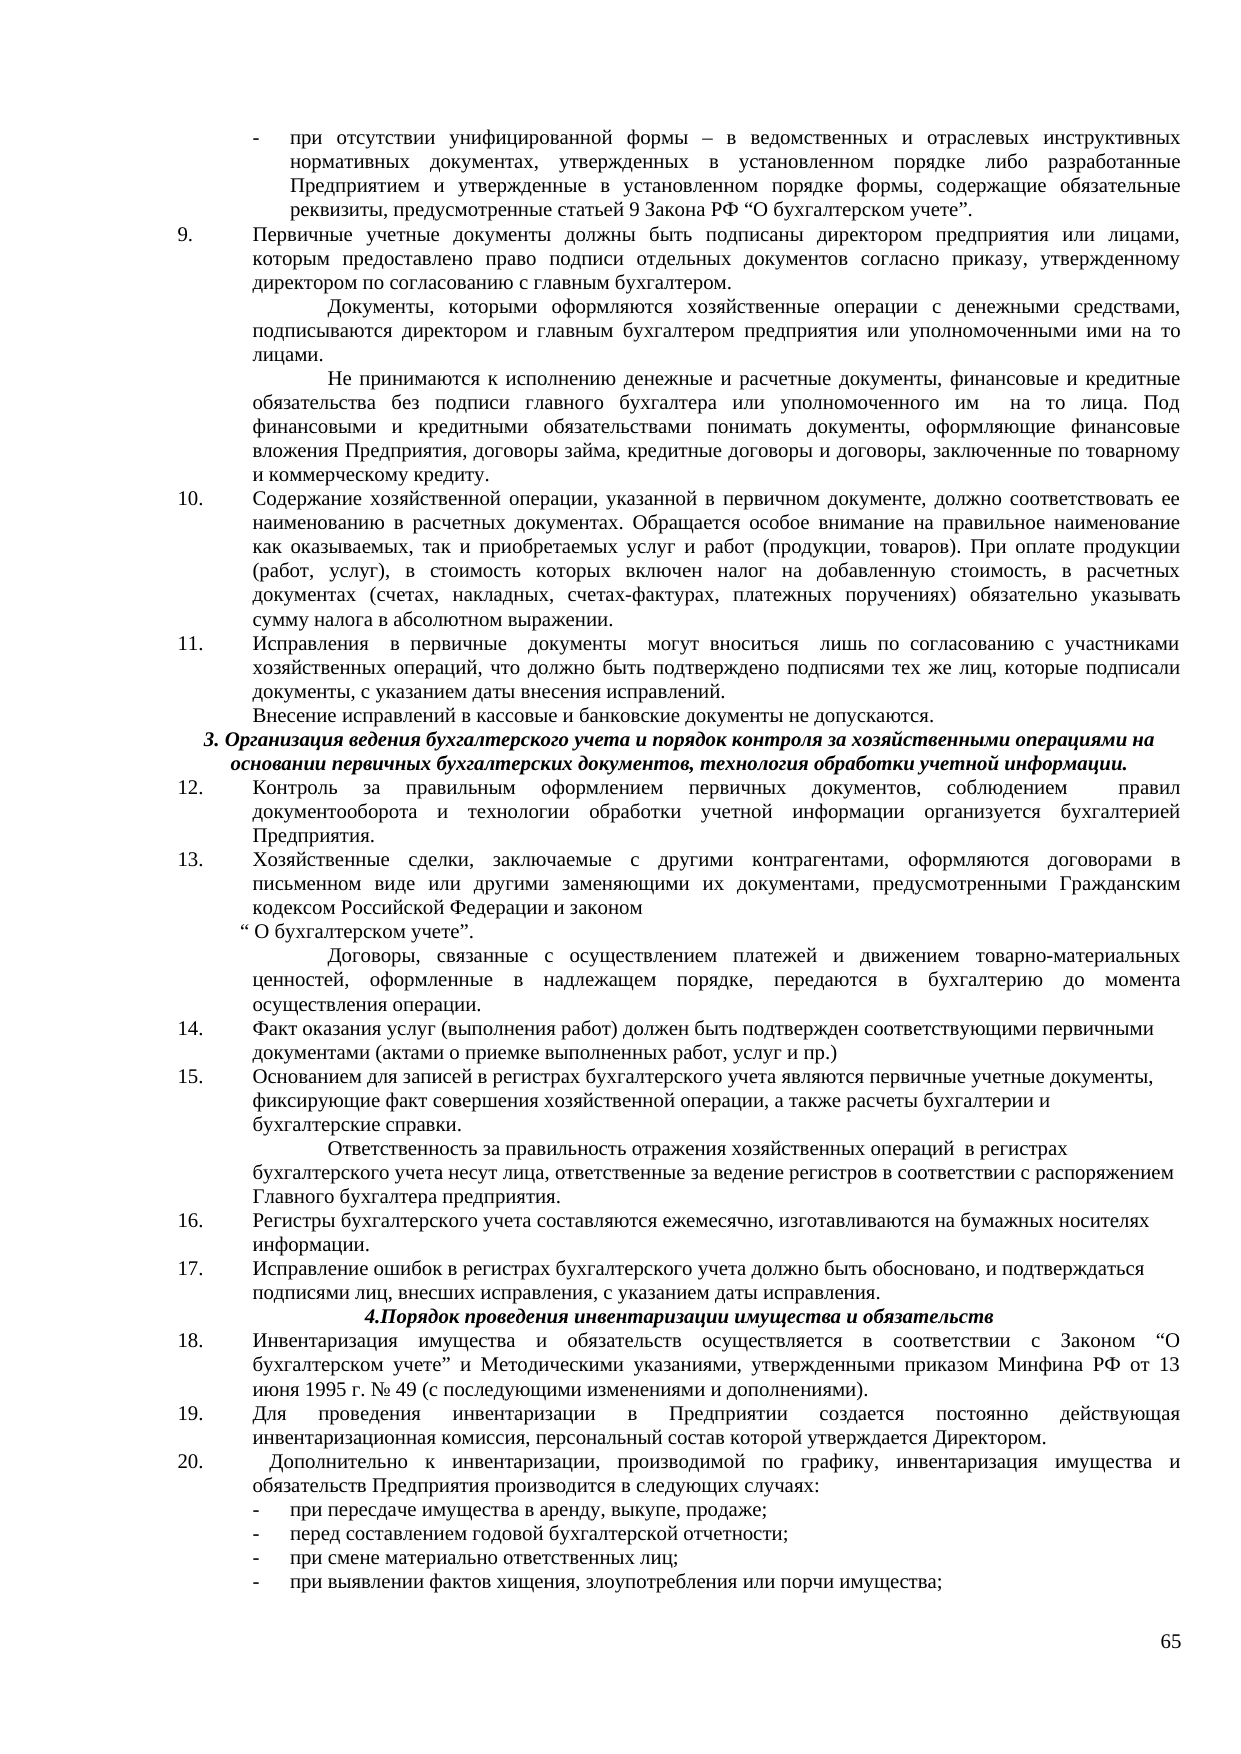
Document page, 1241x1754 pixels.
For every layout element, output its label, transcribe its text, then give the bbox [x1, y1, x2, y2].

list при пересдаче имущества в аренду, выкупе, продаже; [252, 1497, 1181, 1521]
list Контроль за правильным оформлением первичных документов, соблюдением правил документооборота и технологии обработки учетной информации организуется бухгалтерией Предприятия. [177, 775, 1181, 847]
text 9. Первичные учетные документы должны быть подписаны директором предприятия или лицами, которым предоставлено право подписи отдельных документов согласно приказу, утвержденному директором по согласованию с главным бухгалтером. [177, 221, 1181, 294]
text 10. Содержание хозяйственной операции, указанной в первичном документе, должно соответствовать ее наименованию в расчетных документах. Обращается особое внимание на правильное наименование как оказываемых, так и приобретаемых услуг и работ (продукции, товаров). При оплате продукции (работ, услуг), в стоимость которых включен налог на добавленную стоимость, в расчетных документах (счетах, накладных, счетах-фактурах, платежных поручениях) обязательно указывать сумму налога в абсолютном выражении. [177, 486, 1181, 631]
text 3. Организация ведения бухгалтерского учета и порядок контроля за хозяйственными операциями на основании первичных бухгалтерских документов, технология обработки учетной информации. [177, 727, 1181, 775]
text Документы, которыми оформляются хозяйственные операции с денежными средствами, подписываются директором и главным бухгалтером предприятия или уполномоченными ими на то лицами. [252, 294, 1181, 366]
text 11. Исправления в первичные документы могут вноситься лишь по согласованию с участниками хозяйственных операций, что должно быть подтверждено подписями тех же лиц, которые подписали документы, с указанием даты внесения исправлений. [177, 631, 1181, 703]
list при смене материально ответственных лиц; [252, 1545, 1181, 1569]
list при выявлении фактов хищения, злоупотребления или порчи имущества; [252, 1569, 1181, 1593]
list Хозяйственные сделки, заключаемые с другими контрагентами, оформляются договорами в письменном виде или другими заменяющими их документами, предусмотренными Гражданским кодексом Российской Федерации и законом [177, 847, 1181, 919]
list Инвентаризация имущества и обязательств осуществляется в соответствии с Законом “О бухгалтерском учете” и Методическими указаниями, утвержденными приказом Минфина РФ от 13 июня 1995 г. № 49 (с последующими изменениями и дополнениями). [177, 1328, 1181, 1401]
list при отсутствии унифицированной формы – в ведомственных и отраслевых инструктивных нормативных документах, утвержденных в установленном порядке либо разработанные Предприятием и утвержденные в установленном порядке формы, содержащие обязательные реквизиты, предусмотренные статьей 9 Закона РФ “О бухгалтерском учете”. [252, 125, 1181, 221]
text 4.Порядок проведения инвентаризации имущества и обязательств [177, 1304, 1181, 1328]
list Для проведения инвентаризации в Предприятии создается постоянно действующая инвентаризационная комиссия, персональный состав которой утверждается Директором. [177, 1401, 1181, 1449]
list перед составлением годовой бухгалтерской отчетности; [252, 1521, 1181, 1545]
list Регистры бухгалтерского учета составляются ежемесячно, изготавливаются на бумажных носителях информации. [177, 1208, 1181, 1256]
text 20. Дополнительно к инвентаризации, производимой по графику, инвентаризация имущества и обязательств Предприятия производится в следующих случаях: [177, 1449, 1181, 1497]
list Основанием для записей в регистрах бухгалтерского учета являются первичные учетные документы, фиксирующие факт совершения хозяйственной операции, а также расчеты бухгалтерии и бухгалтерские справки. [177, 1064, 1181, 1136]
text Ответственность за правильность отражения хозяйственных операций в регистрах бухгалтерского учета несут лица, ответственные за ведение регистров в соответствии с распоряжением Главного бухгалтера предприятия. [252, 1136, 1181, 1208]
text Договоры, связанные с осуществлением платежей и движением товарно-материальных ценностей, оформленные в надлежащем порядке, передаются в бухгалтерию до момента осуществления операции. [252, 943, 1181, 1016]
list Факт оказания услуг (выполнения работ) должен быть подтвержден соответствующими первичными документами (актами о приемке выполненных работ, услуг и пр.) [177, 1016, 1181, 1064]
list Исправление ошибок в регистрах бухгалтерского учета должно быть обосновано, и подтверждаться подписями лиц, внесших исправления, с указанием даты исправления. [177, 1256, 1181, 1304]
text Не принимаются к исполнению денежные и расчетные документы, финансовые и кредитные обязательства без подписи главного бухгалтера или уполномоченного им на то лица. Под финансовыми и кредитными обязательствами понимать документы, оформляющие финансовые вложения Предприятия, договоры займа, кредитные договоры и договоры, заключенные по товарному и коммерческому кредиту. [252, 366, 1181, 486]
text Внесение исправлений в кассовые и банковские документы не допускаются. [177, 703, 1181, 727]
text “ О бухгалтерском учете”. [177, 919, 1181, 943]
